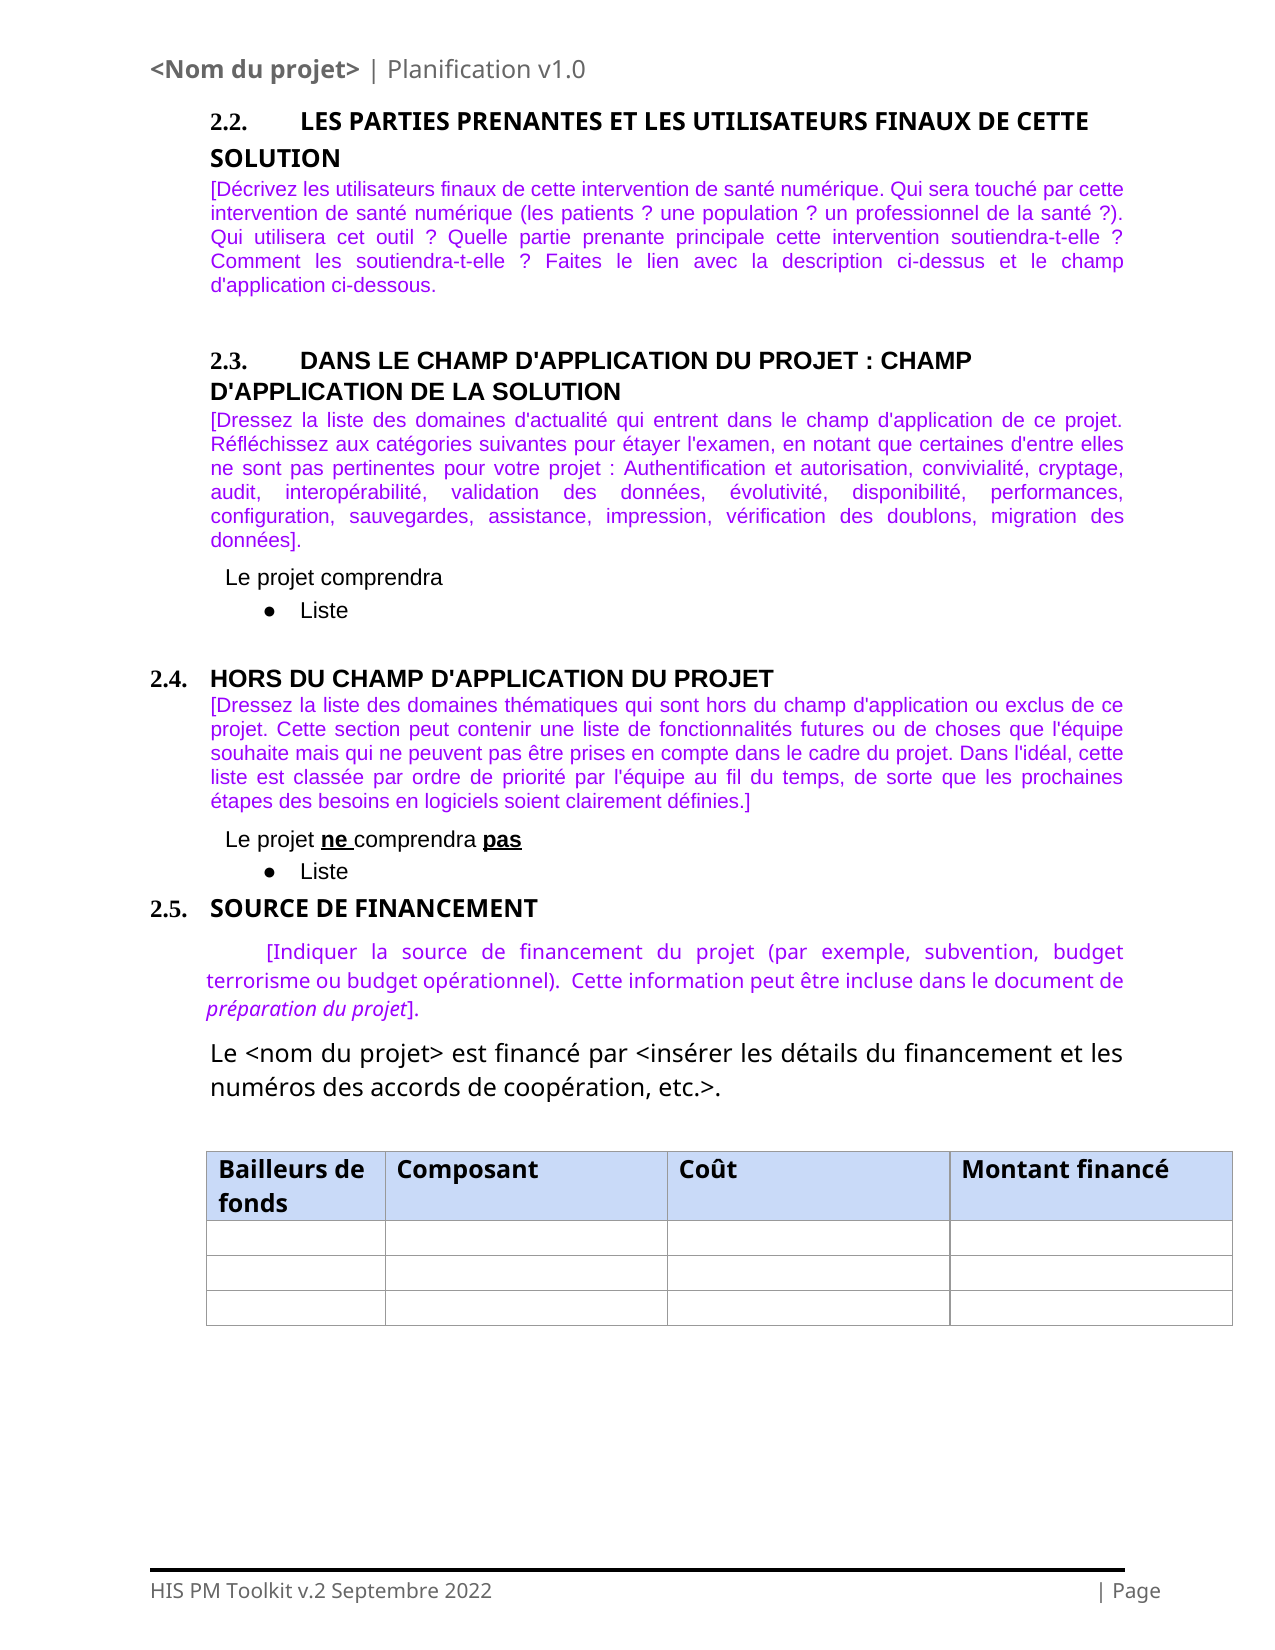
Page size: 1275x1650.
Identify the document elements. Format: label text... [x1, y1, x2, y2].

table_cell [668, 1221, 949, 1255]
table_cell [668, 1291, 949, 1325]
text Le projet comprendra [150, 564, 1125, 591]
table_cell [207, 1291, 385, 1325]
table_cell [951, 1221, 1232, 1255]
table_header Montant financé [951, 1152, 1232, 1220]
table_header Composant [386, 1152, 667, 1220]
subtitle SOURCE DE FINANCEMENT [187, 891, 1125, 925]
table_header Coût [668, 1152, 949, 1220]
list Liste [262, 858, 1125, 884]
subtitle DANS LE CHAMP D'APPLICATION DU PROJET : CHAMP D'APPLICATION DE LA SOLUTION [210, 346, 1125, 406]
table_cell [207, 1256, 385, 1290]
table_cell [386, 1256, 667, 1290]
table_cell [207, 1221, 385, 1255]
subtitle [Indiquer la source de financement du projet (par exemple, subvention, budget terrorisme ou budget opérationnel). Cette information peut être incluse dans le document de préparation du projet]. [206, 937, 1125, 1023]
list Liste [262, 597, 1125, 623]
table_cell [951, 1291, 1232, 1325]
table_header Bailleurs de fonds [207, 1152, 385, 1220]
table_cell [668, 1256, 949, 1290]
table_cell [386, 1291, 667, 1325]
subtitle [Dressez la liste des domaines thématiques qui sont hors du champ d'application ou exclus de ce projet. Cette section peut contenir une liste de fonctionnalités futures ou de choses que l'équipe souhaite mais qui ne peuvent pas être prises en compte dans le cadre du projet. Dans l'idéal, cette liste est classée par ordre de priorité par l'équipe au fil du temps, de sorte que les prochaines étapes des besoins en logiciels soient clairement définies.] [210, 693, 1125, 813]
subtitle [Dressez la liste des domaines d'actualité qui entrent dans le champ d'application de ce projet. Réfléchissez aux catégories suivantes pour étayer l'examen, en notant que certaines d'entre elles ne sont pas pertinentes pour votre projet : Authentification et autorisation, convivialité, cryptage, audit, interopérabilité, validation des données, évolutivité, disponibilité, performances, configuration, sauvegardes, assistance, impression, vérification des doublons, migration des données]. [210, 408, 1125, 552]
text Le <nom du projet> est financé par <insérer les détails du financement et les numéros des accords de coopération, etc.>. [210, 1035, 1125, 1103]
text Le projet ne comprendra pas [150, 826, 1125, 852]
subtitle HORS DU CHAMP D'APPLICATION DU PROJET [187, 664, 1125, 693]
table_cell [951, 1256, 1232, 1290]
table_cell [386, 1221, 667, 1255]
